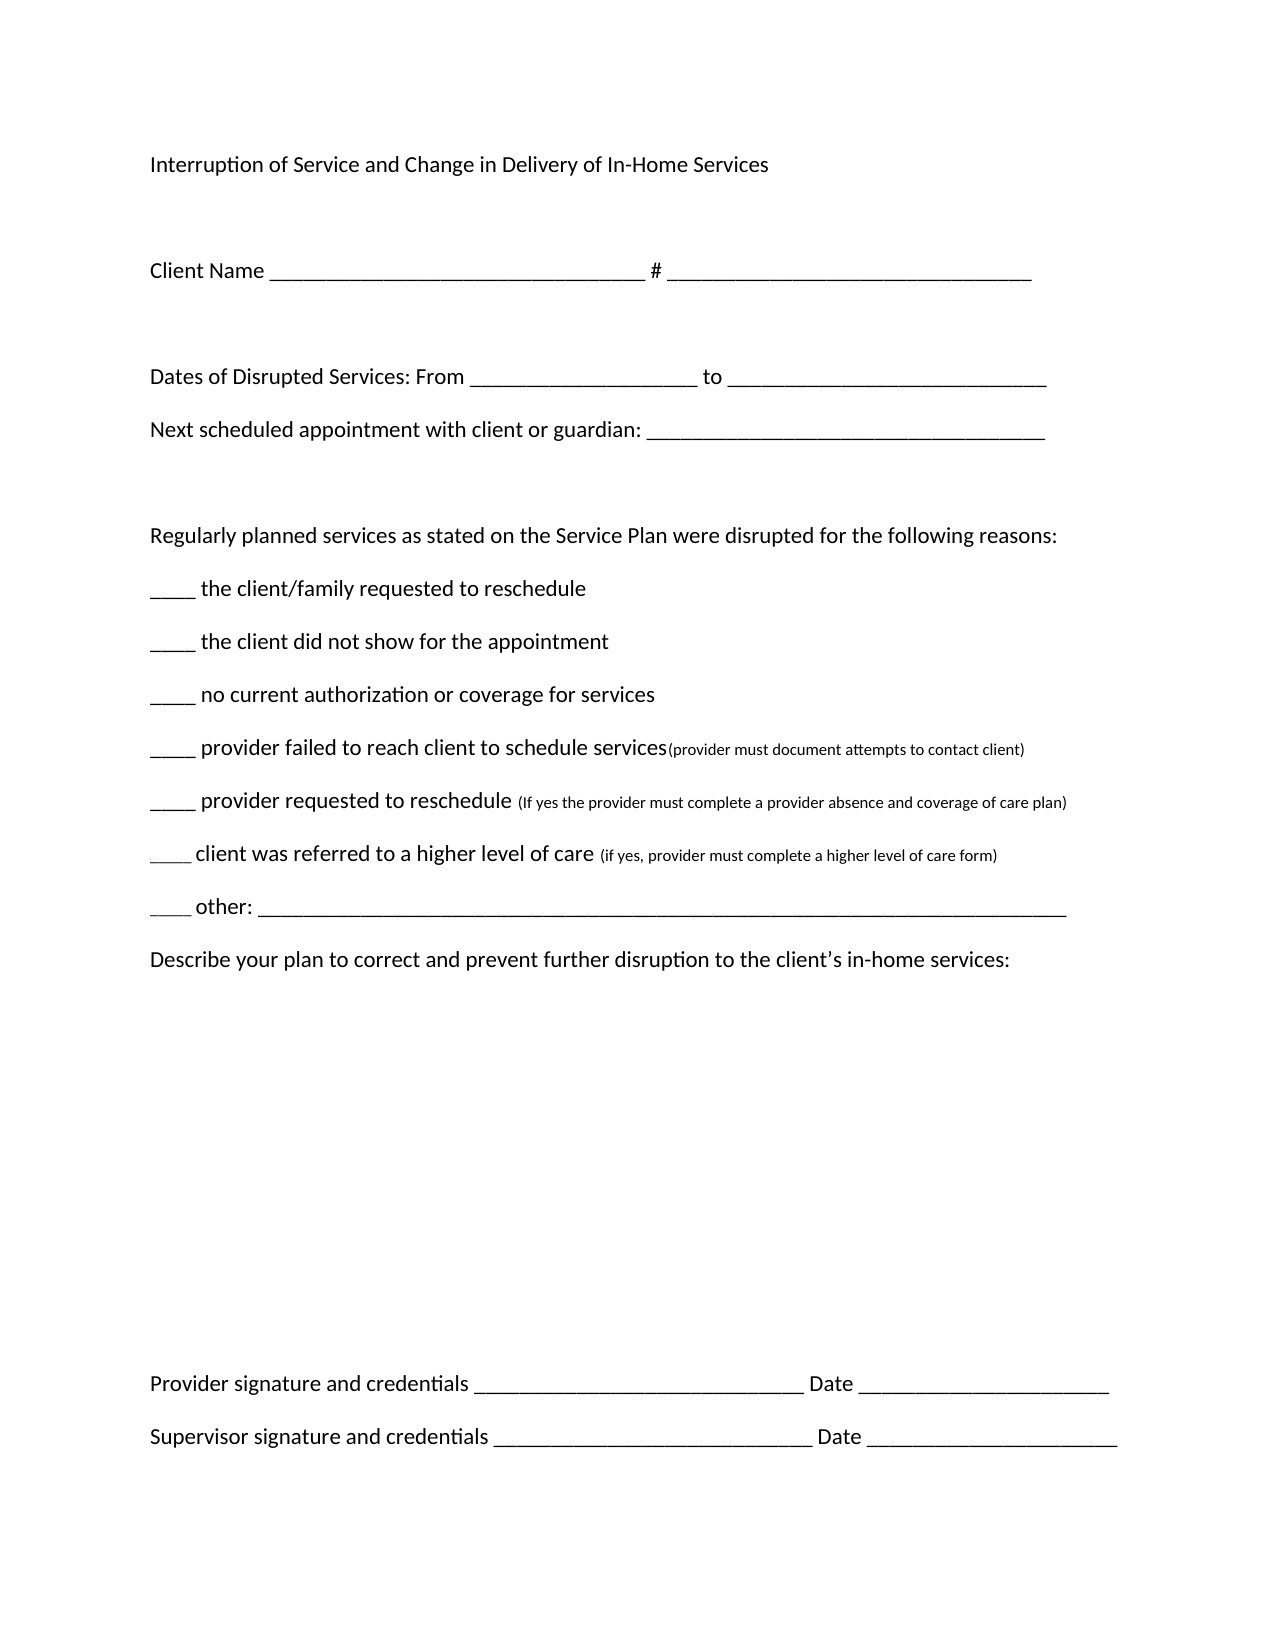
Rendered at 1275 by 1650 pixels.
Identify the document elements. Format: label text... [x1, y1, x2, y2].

text _____ client was referred to a higher level of care (if yes, provider must complete a higher level of care form) [150, 839, 1125, 867]
text Regularly planned services as stated on the Service Plan were disrupted for the following reasons: [150, 521, 1125, 549]
text _____ other: _______________________________________________________________________ [150, 892, 1125, 920]
text Provider signature and credentials _____________________________ Date ______________________ [150, 1369, 1125, 1397]
text Next scheduled appointment with client or guardian: ___________________________________ [150, 415, 1125, 443]
text Client Name _________________________________ # ________________________________ [150, 256, 1125, 284]
text Supervisor signature and credentials ____________________________ Date ______________________ [150, 1422, 1125, 1451]
text ____ provider requested to reschedule (If yes the provider must complete a provider absence and coverage of care plan) [150, 786, 1125, 814]
text Dates of Disrupted Services: From ____________________ to ____________________________ [150, 362, 1125, 390]
text Describe your plan to correct and prevent further disruption to the client’s in-home services: [150, 945, 1125, 973]
text Interruption of Service and Change in Delivery of In-Home Services [150, 150, 1125, 178]
text ____ the client did not show for the appointment [150, 627, 1125, 655]
text ____ provider failed to reach client to schedule services(provider must document attempts to contact client) [150, 733, 1125, 761]
text ____ the client/family requested to reschedule [150, 574, 1125, 602]
text ____ no current authorization or coverage for services [150, 680, 1125, 708]
